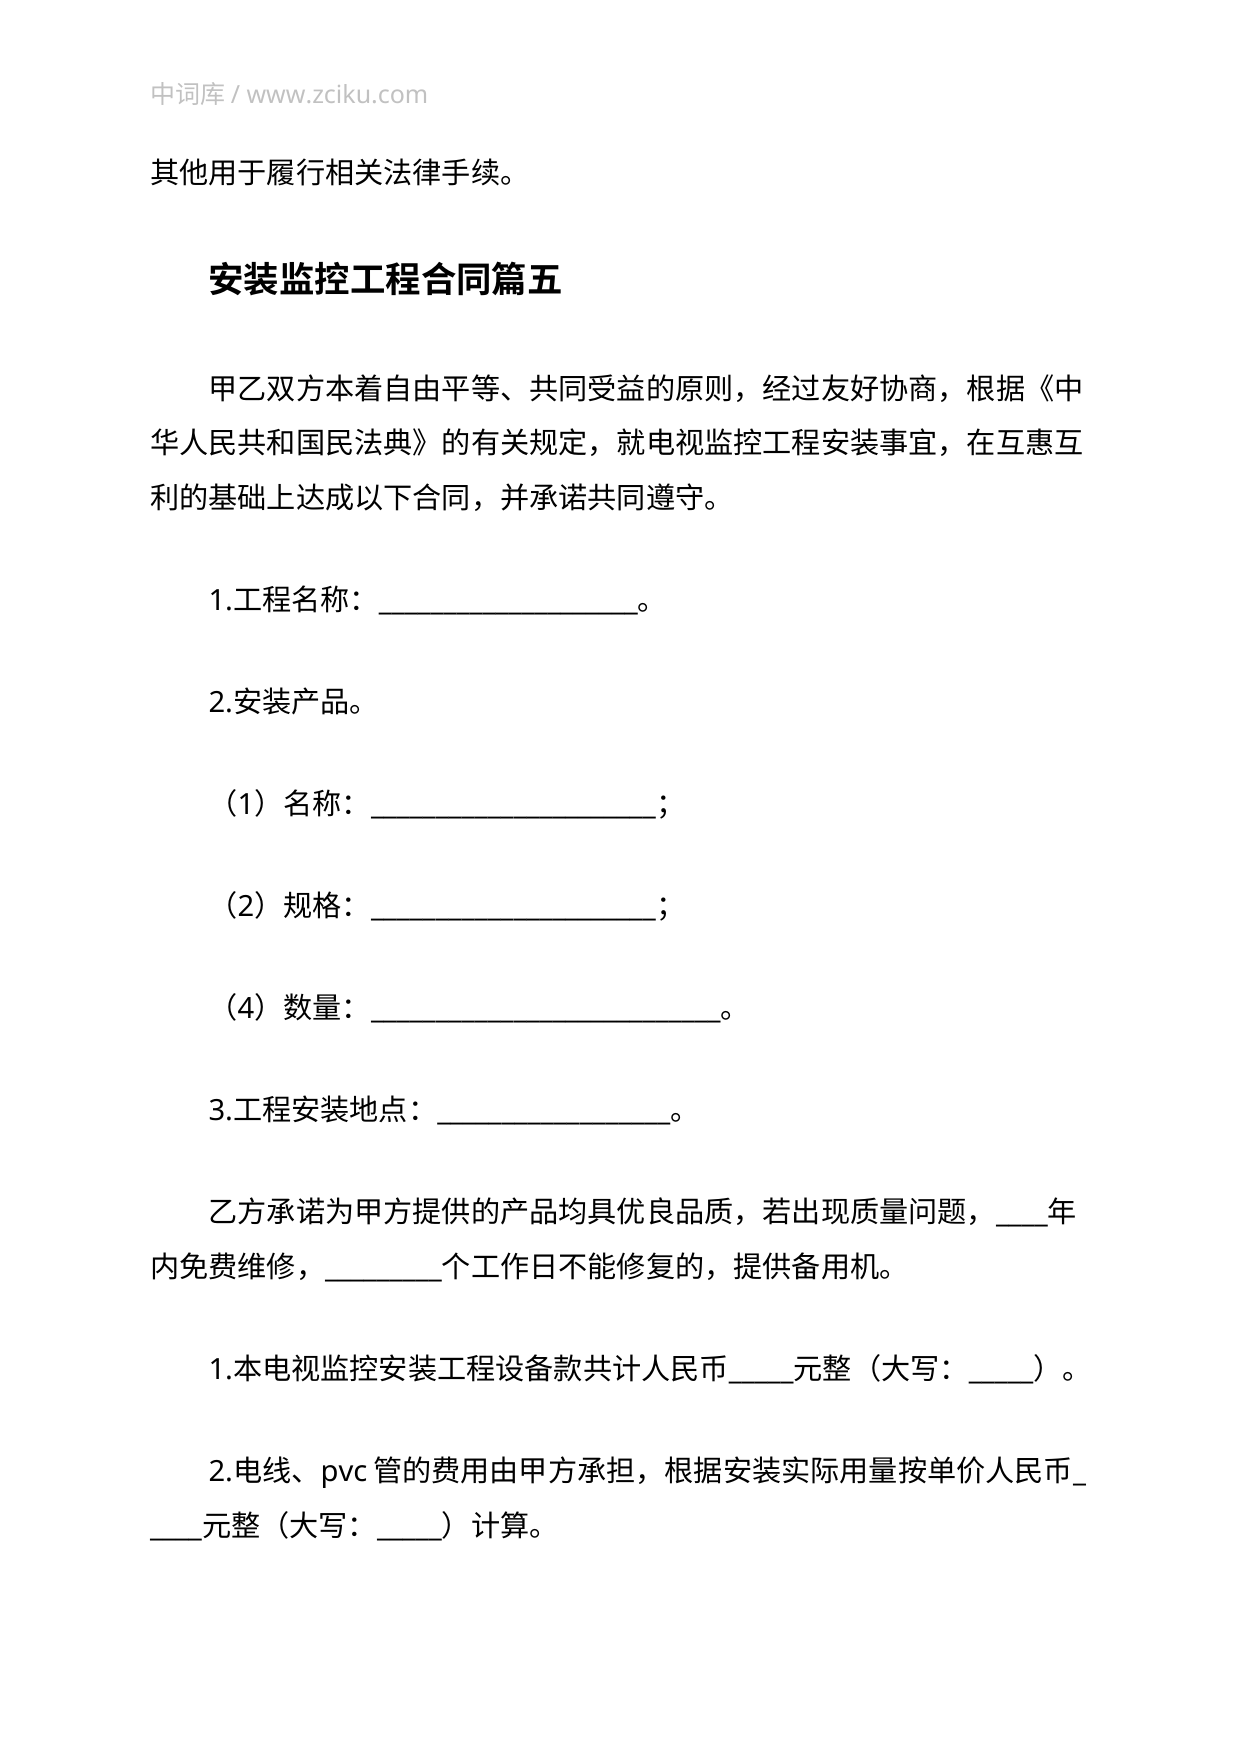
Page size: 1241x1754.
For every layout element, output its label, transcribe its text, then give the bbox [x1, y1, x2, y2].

text 3.工程安装地点：__________________。 [150, 1087, 1090, 1129]
text 1.工程名称：____________________。 [150, 577, 1090, 619]
text （4）数量：___________________________。 [150, 985, 1090, 1027]
text （1）名称：______________________； [150, 781, 1090, 823]
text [150, 150, 1090, 192]
text 1.本电视监控安装工程设备款共计人民币_____元整（大写：_____）。 [150, 1346, 1090, 1388]
text 安装监控工程合同篇五 [150, 252, 1090, 303]
text （2）规格：______________________； [150, 883, 1090, 925]
text 2.电线、pvc管的费用由甲方承担，根据安装实际用量按单价人民币_____元整（大写：_____）计算。 [150, 1448, 1090, 1545]
text 乙方承诺为甲方提供的产品均具优良品质，若出现质量问题，____年内免费维修，_________个工作日不能修复的，提供备用机。 [150, 1189, 1090, 1286]
text 2.安装产品。 [150, 679, 1090, 721]
text 甲乙双方本着自由平等、共同受益的原则，经过友好协商，根据《中华人民共和国民法典》的有关规定，就电视监控工程安装事宜，在互惠互利的基础上达成以下合同，并承诺共同遵守。 [150, 365, 1090, 517]
